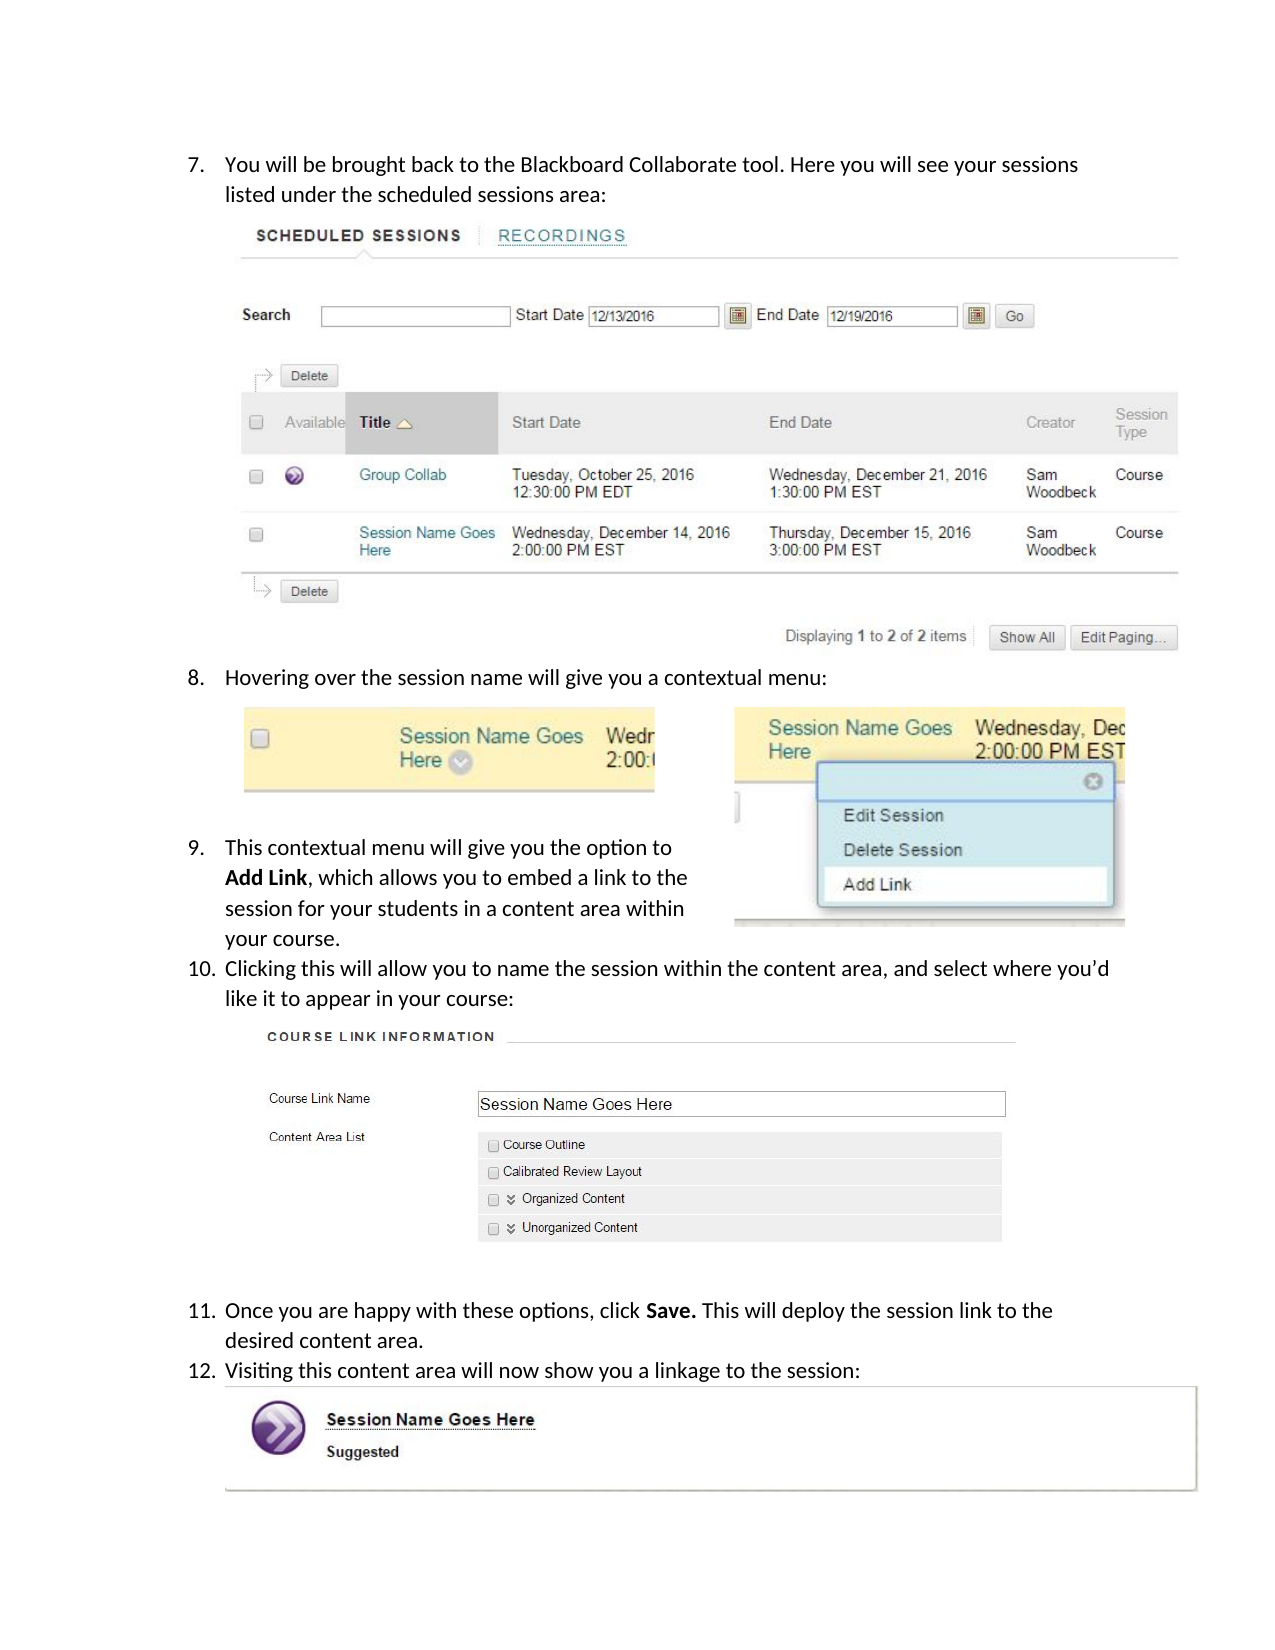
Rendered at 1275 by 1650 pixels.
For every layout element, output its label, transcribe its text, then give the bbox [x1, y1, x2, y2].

picture [734, 707, 1125, 927]
picture [243, 707, 655, 804]
picture [225, 210, 1199, 661]
picture [259, 1015, 1016, 1266]
list This contextual menu will give you the option to Add Link, which allows you to embed a link to the session for your students in a content area within your course. [187, 833, 1125, 952]
list Once you are happy with these options, click Save. This will deploy the session link to the desired content area. [187, 1296, 1125, 1354]
picture [225, 1386, 1199, 1492]
